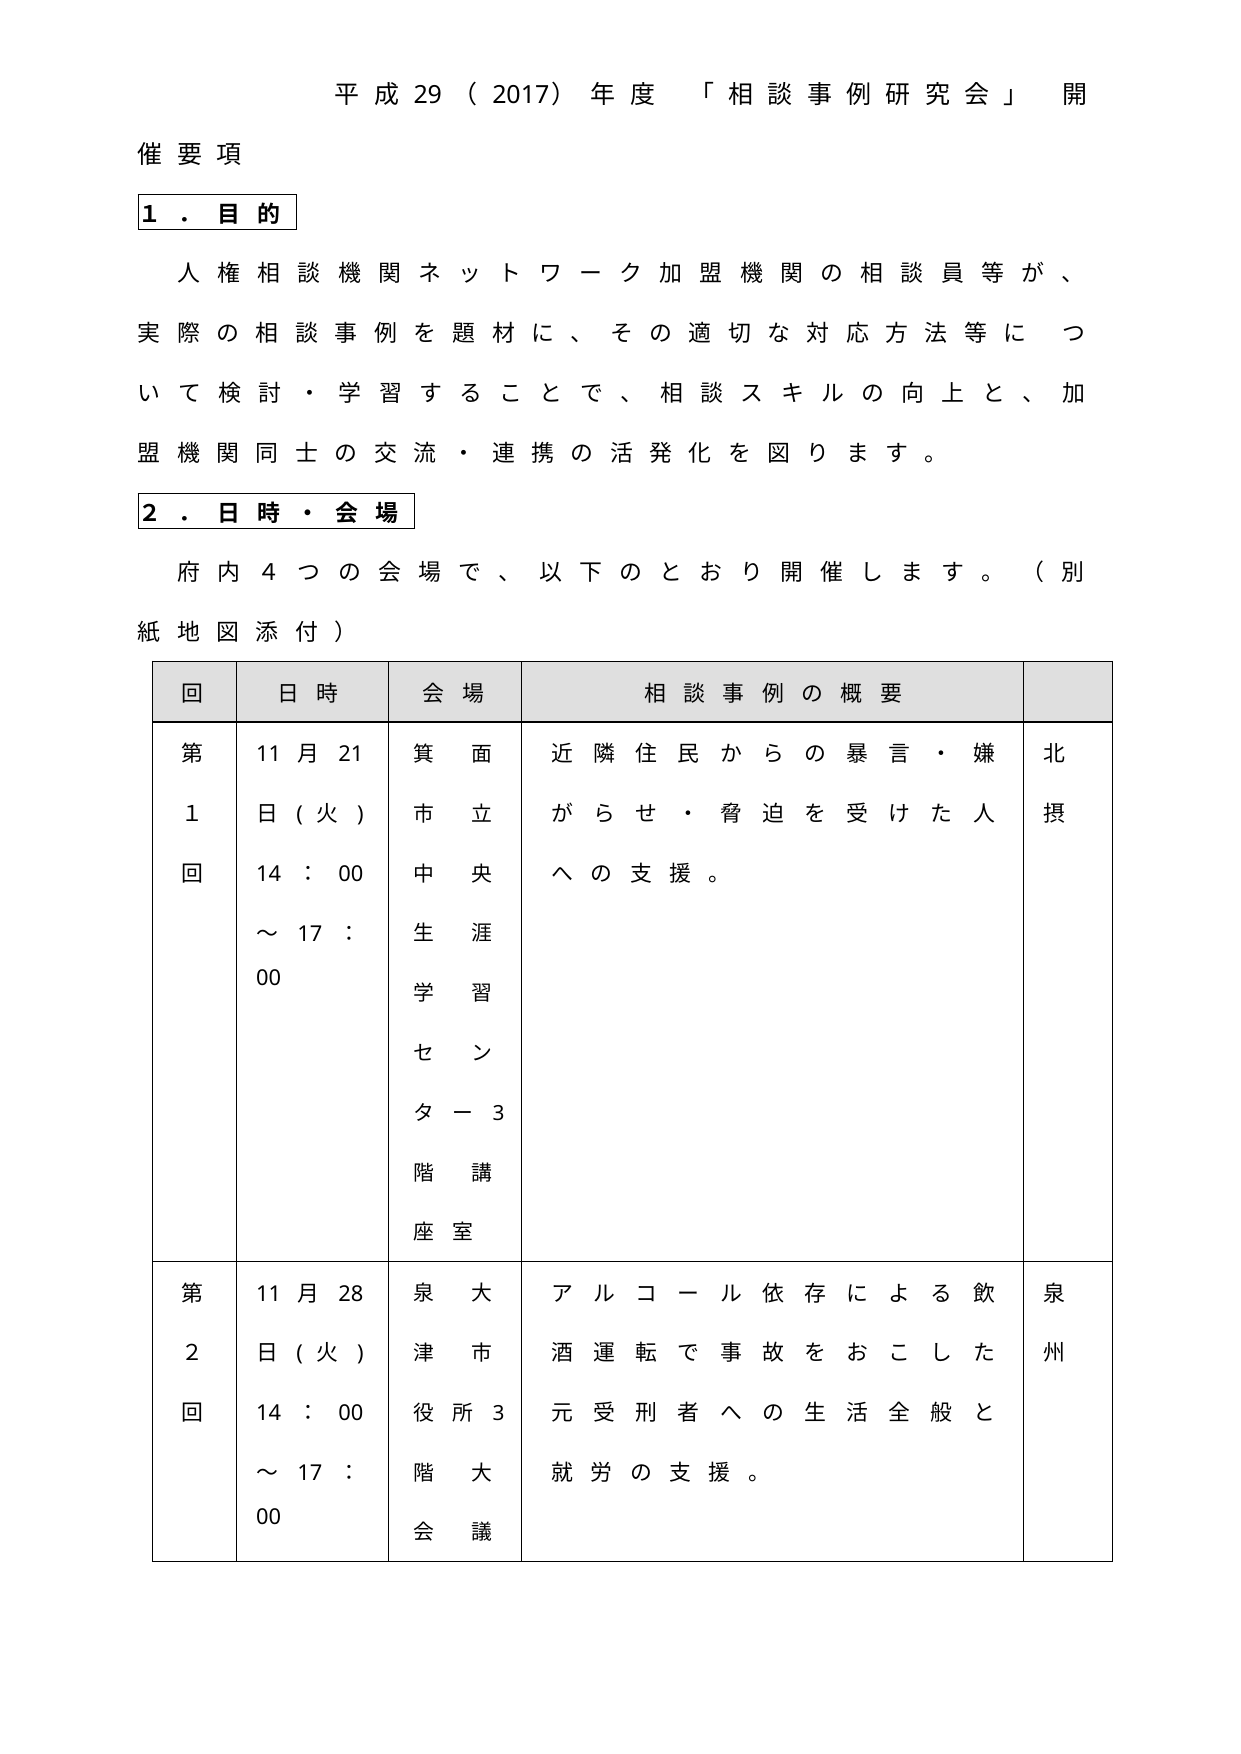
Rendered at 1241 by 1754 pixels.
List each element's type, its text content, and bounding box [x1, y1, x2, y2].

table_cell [237, 1262, 388, 1561]
text １．目的 [138, 182, 1102, 242]
table_header 会場 [389, 662, 521, 721]
table_header 回 [153, 662, 236, 721]
table_header 相談事例の概要 [522, 662, 1023, 721]
text 府内４つの会場で、以下のとおり開催します。（別紙地図添付） [138, 541, 1102, 661]
text 平成29（2017）年度 「相談事例研究会」 開催要項 [138, 63, 1102, 182]
table_cell 近隣住民からの暴言・嫌がらせ・脅迫を受けた人への支援。 [522, 723, 1023, 1261]
table_cell 泉州 [1024, 1262, 1112, 1561]
table_cell 11月21日(火) 14：00～17：00 [237, 723, 388, 1261]
table_cell 第２回 [153, 1262, 236, 1561]
table_header [1024, 662, 1112, 721]
table_cell 北摂 [1024, 723, 1112, 1261]
table_header 日時 [237, 662, 388, 721]
table_cell 泉大津市役所3階大会議室 [389, 1262, 521, 1561]
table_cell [522, 1262, 1023, 1561]
table_cell 第１回 [153, 723, 236, 1261]
text 人権相談機関ネットワーク加盟機関の相談員等が、実際の相談事例を題材に、その適切な対応方法等に ついて検討・学習することで、相談スキルの向上と、加盟機関同士の交流・連携の活発化を図ります。 [138, 242, 1102, 481]
text ２．日時・会場 [138, 481, 1102, 541]
table_cell 箕面市立中央生涯学習センター3階講座室 [389, 723, 521, 1261]
